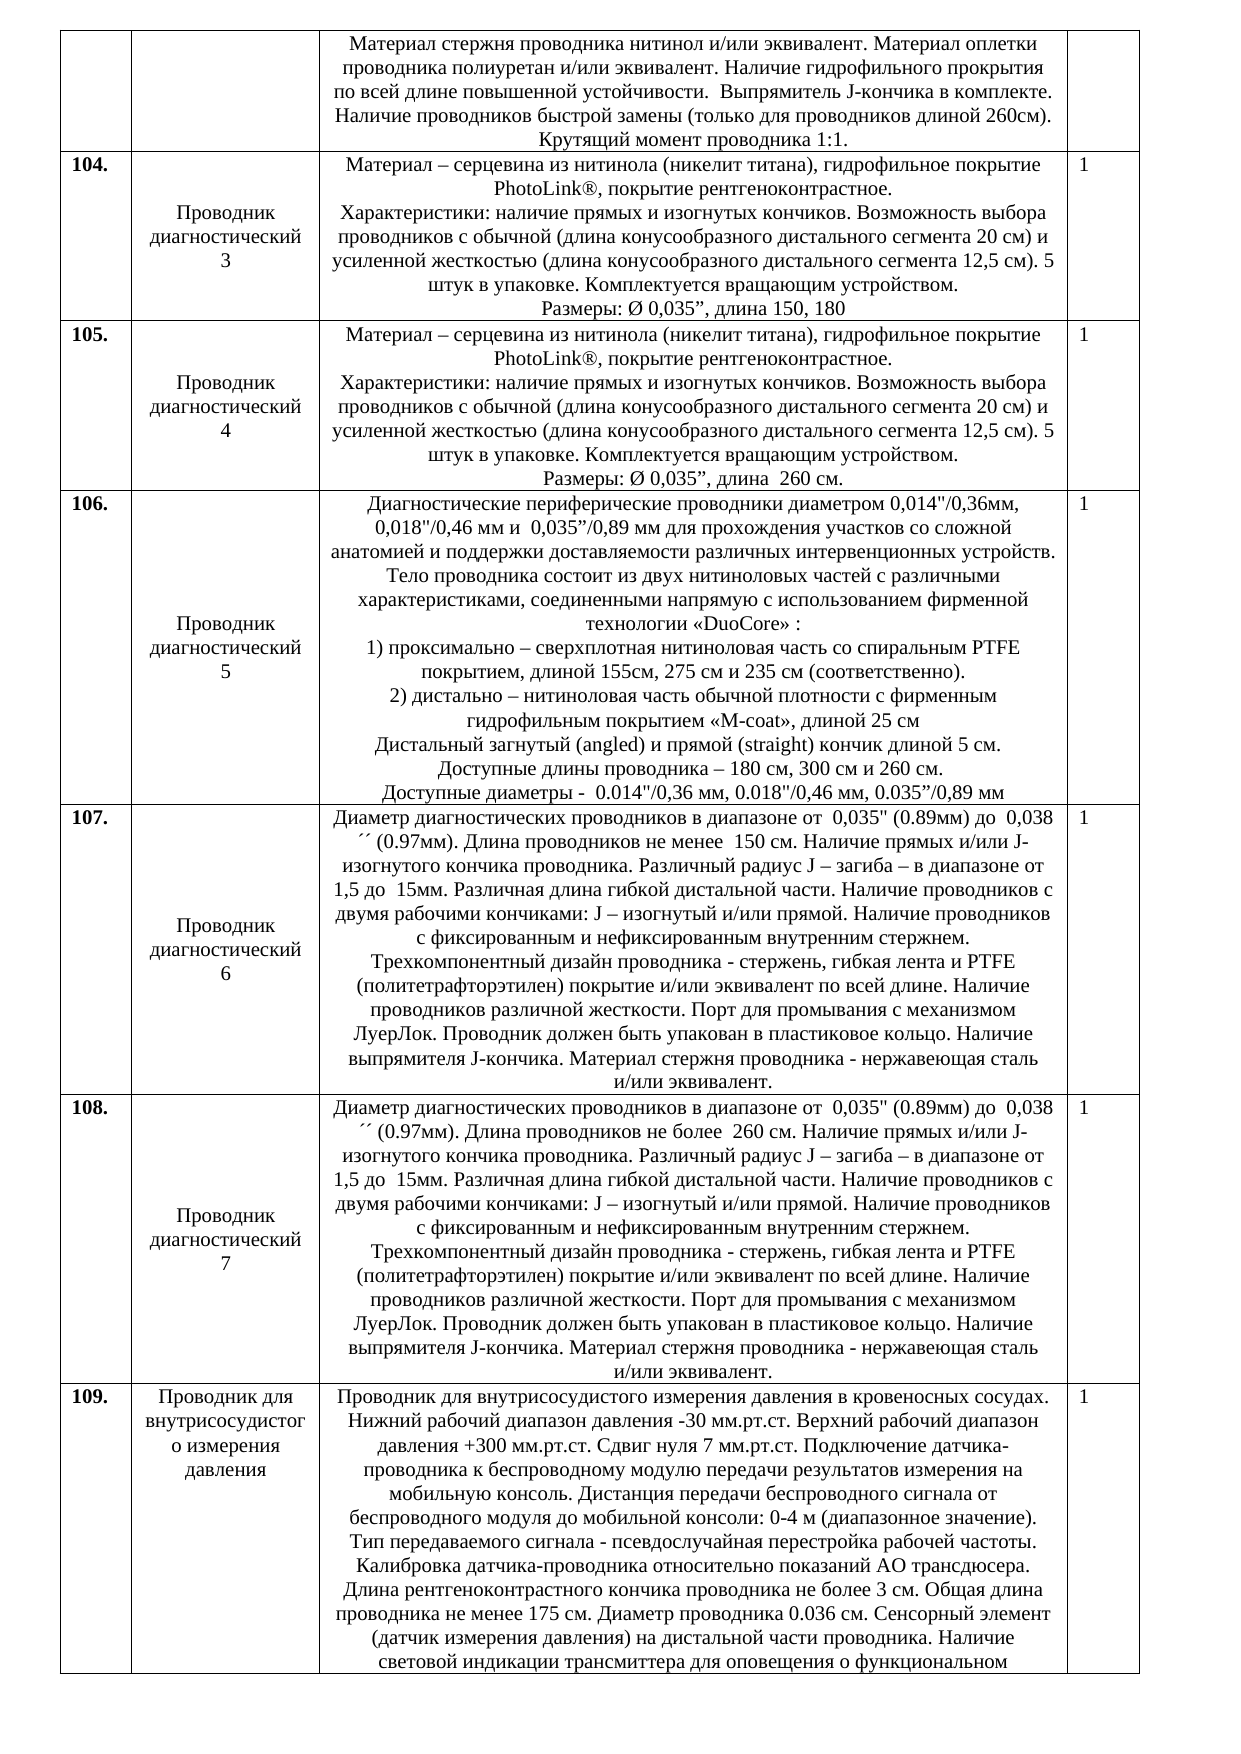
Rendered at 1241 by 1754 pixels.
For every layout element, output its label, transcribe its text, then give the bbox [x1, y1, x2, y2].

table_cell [132, 31, 319, 151]
table_cell Проводник диагностический 6 [132, 805, 319, 1093]
table_cell Диагностические периферические проводники диаметром 0,014"/0,36мм, 0,018"/0,46 мм и 0,035”/0,89 мм для прохождения участков со сложной анатомией и поддержки доставляемости различных интервенционных устройств. Тело проводника состоит из двух нитиноловых частей с различными характеристиками, соединенными напрямую с использованием фирменной технологии «DuoCore» : 1) проксимально – сверхплотная нитиноловая часть со спиральным PTFE покрытием, длиной 155см, 275 см и 235 см (соответственно). 2) дистально – нитиноловая часть обычной плотности с фирменным гидрофильным покрытием «M-coat», длиной 25 см Дистальный загнутый (angled) и прямой (straight) кончик длиной 5 см. Доступные длины проводника – 180 см, 300 см и 260 см. Доступные диаметры - 0.014"/0,36 мм, 0.018"/0,46 мм, 0.035”/0,89 мм [320, 491, 1067, 804]
table_cell 1 [1068, 321, 1139, 490]
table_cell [320, 31, 1067, 151]
table_cell Материал – серцевина из нитинола (никелит титана), гидрофильное покрытие PhotoLink®, покрытие рентгеноконтрастное. Характеристики: наличие прямых и изогнутых кончиков. Возможность выбора проводников с обычной (длина конусообразного дистального сегмента 20 см) и усиленной жесткостью (длина конусообразного дистального сегмента 12,5 см). 5 штук в упаковке. Комплектуется вращающим устройством. Размеры: Ø 0,035”, длина 260 см. [320, 321, 1067, 490]
table_cell [61, 31, 131, 151]
table_cell Проводник диагностический 7 [132, 1095, 319, 1383]
table_cell Диаметр диагностических проводников в диапазоне от 0,035" (0.89мм) до 0,038´´ (0.97мм). Длина проводников не менее 150 см. Наличие прямых и/или J-изогнутого кончика проводника. Различный радиус J – загиба – в диапазоне от 1,5 до 15мм. Различная длина гибкой дистальной части. Наличие проводников с двумя рабочими кончиками: J – изогнутый и/или прямой. Наличие проводников с фиксированным и нефиксированным внутренним стержнем. Трехкомпонентный дизайн проводника - стержень, гибкая лента и PTFE (политетрафторэтилен) покрытие и/или эквивалент по всей длине. Наличие проводников различной жесткости. Порт для промывания с механизмом ЛуерЛок. Проводник должен быть упакован в пластиковое кольцо. Наличие выпрямителя J-кончика. Материал стержня проводника - нержавеющая сталь и/или эквивалент. [320, 805, 1067, 1093]
table_cell [61, 152, 131, 320]
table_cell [132, 1384, 319, 1673]
table_cell [61, 1095, 131, 1383]
table_cell Материал – серцевина из нитинола (никелит титана), гидрофильное покрытие PhotoLink®, покрытие рентгеноконтрастное. Характеристики: наличие прямых и изогнутых кончиков. Возможность выбора проводников с обычной (длина конусообразного дистального сегмента 20 см) и усиленной жесткостью (длина конусообразного дистального сегмента 12,5 см). 5 штук в упаковке. Комплектуется вращающим устройством. Размеры: Ø 0,035”, длина 150, 180 [320, 152, 1067, 320]
table_cell 1 [1068, 31, 1139, 151]
table_cell [61, 491, 131, 804]
table_cell 1 [1068, 805, 1139, 1093]
table_cell Диаметр диагностических проводников в диапазоне от 0,035" (0.89мм) до 0,038´´ (0.97мм). Длина проводников не более 260 см. Наличие прямых и/или J-изогнутого кончика проводника. Различный радиус J – загиба – в диапазоне от 1,5 до 15мм. Различная длина гибкой дистальной части. Наличие проводников с двумя рабочими кончиками: J – изогнутый и/или прямой. Наличие проводников с фиксированным и нефиксированным внутренним стержнем. Трехкомпонентный дизайн проводника - стержень, гибкая лента и PTFE (политетрафторэтилен) покрытие и/или эквивалент по всей длине. Наличие проводников различной жесткости. Порт для промывания с механизмом ЛуерЛок. Проводник должен быть упакован в пластиковое кольцо. Наличие выпрямителя J-кончика. Материал стержня проводника - нержавеющая сталь и/или эквивалент. [320, 1095, 1067, 1383]
table_cell [61, 321, 131, 490]
table_cell [61, 805, 131, 1093]
table_cell 1 [1068, 152, 1139, 320]
table_cell [61, 1384, 131, 1673]
table_cell Проводник диагностический 4 [132, 321, 319, 490]
table_cell 1 [1068, 491, 1139, 804]
table_cell Проводник диагностический 5 [132, 491, 319, 804]
table_cell 1 [1068, 1095, 1139, 1383]
table_cell 1 [1068, 1384, 1139, 1673]
table_cell Проводник диагностический 3 [132, 152, 319, 320]
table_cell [320, 1384, 1067, 1673]
